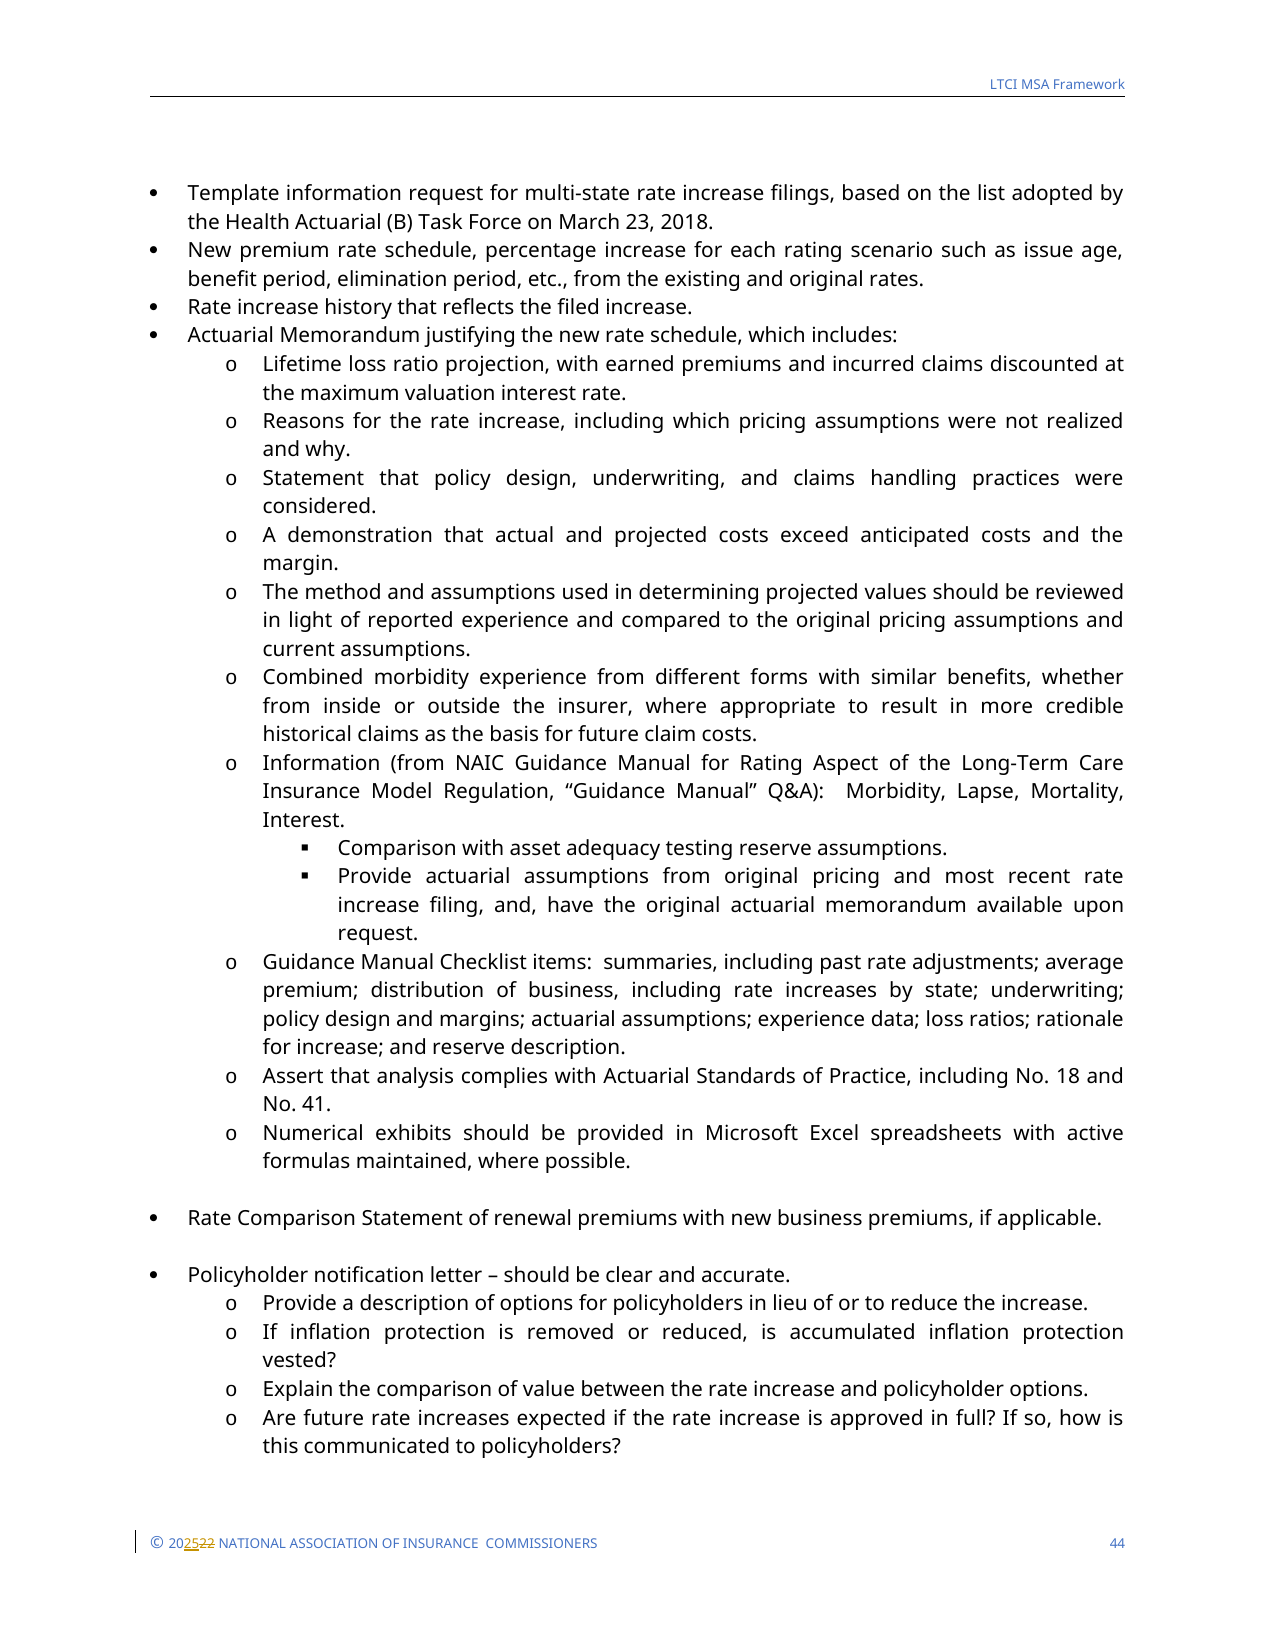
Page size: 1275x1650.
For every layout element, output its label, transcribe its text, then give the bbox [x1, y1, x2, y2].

list Combined morbidity experience from different forms with similar benefits, whether from inside or outside the insurer, where appropriate to result in more credible historical claims as the basis for future claim costs. [225, 662, 1125, 748]
list Reasons for the rate increase, including which pricing assumptions were not realized and why. [225, 406, 1125, 463]
list If inflation protection is removed or reduced, is accumulated inflation protection vested? [225, 1317, 1125, 1374]
list Lifetime loss ratio projection, with earned premiums and incurred claims discounted at the maximum valuation interest rate. [225, 349, 1125, 406]
list Actuarial Memorandum justifying the new rate schedule, which includes: [150, 321, 1125, 349]
list Template information request for multi-state rate increase filings, based on the list adopted by the Health Actuarial (B) Task Force on March 23, 2018. [150, 178, 1125, 235]
list Guidance Manual Checklist items: summaries, including past rate adjustments; average premium; distribution of business, including rate increases by state; underwriting; policy design and margins; actuarial assumptions; experience data; loss ratios; rationale for increase; and reserve description. [225, 947, 1125, 1061]
list Information (from NAIC Guidance Manual for Rating Aspect of the Long-Term Care Insurance Model Regulation, “Guidance Manual” Q&A): Morbidity, Lapse, Mortality, Interest. [225, 748, 1125, 833]
list Comparison with asset adequacy testing reserve assumptions. [300, 833, 1125, 862]
list Rate increase history that reflects the filed increase. [150, 292, 1125, 321]
list Provide actuarial assumptions from original pricing and most recent rate increase filing, and, have the original actuarial memorandum available upon request. [300, 862, 1125, 947]
list Are future rate increases expected if the rate increase is approved in full? If so, how is this communicated to policyholders? [225, 1403, 1125, 1459]
list A demonstration that actual and projected costs exceed anticipated costs and the margin. [225, 520, 1125, 577]
list Assert that analysis complies with Actuarial Standards of Practice, including No. 18 and No. 41. [225, 1061, 1125, 1118]
list Numerical exhibits should be provided in Microsoft Excel spreadsheets with active formulas maintained, where possible. [225, 1118, 1125, 1175]
list Policyholder notification letter – should be clear and accurate. [150, 1260, 1125, 1288]
list The method and assumptions used in determining projected values should be reviewed in light of reported experience and compared to the original pricing assumptions and current assumptions. [225, 577, 1125, 662]
list New premium rate schedule, percentage increase for each rating scenario such as issue age, benefit period, elimination period, etc., from the existing and original rates. [150, 235, 1125, 292]
list Explain the comparison of value between the rate increase and policyholder options. [225, 1374, 1125, 1403]
list Statement that policy design, underwriting, and claims handling practices were considered. [225, 463, 1125, 520]
list Provide a description of options for policyholders in lieu of or to reduce the increase. [225, 1288, 1125, 1317]
list Rate Comparison Statement of renewal premiums with new business premiums, if applicable. [150, 1203, 1125, 1232]
